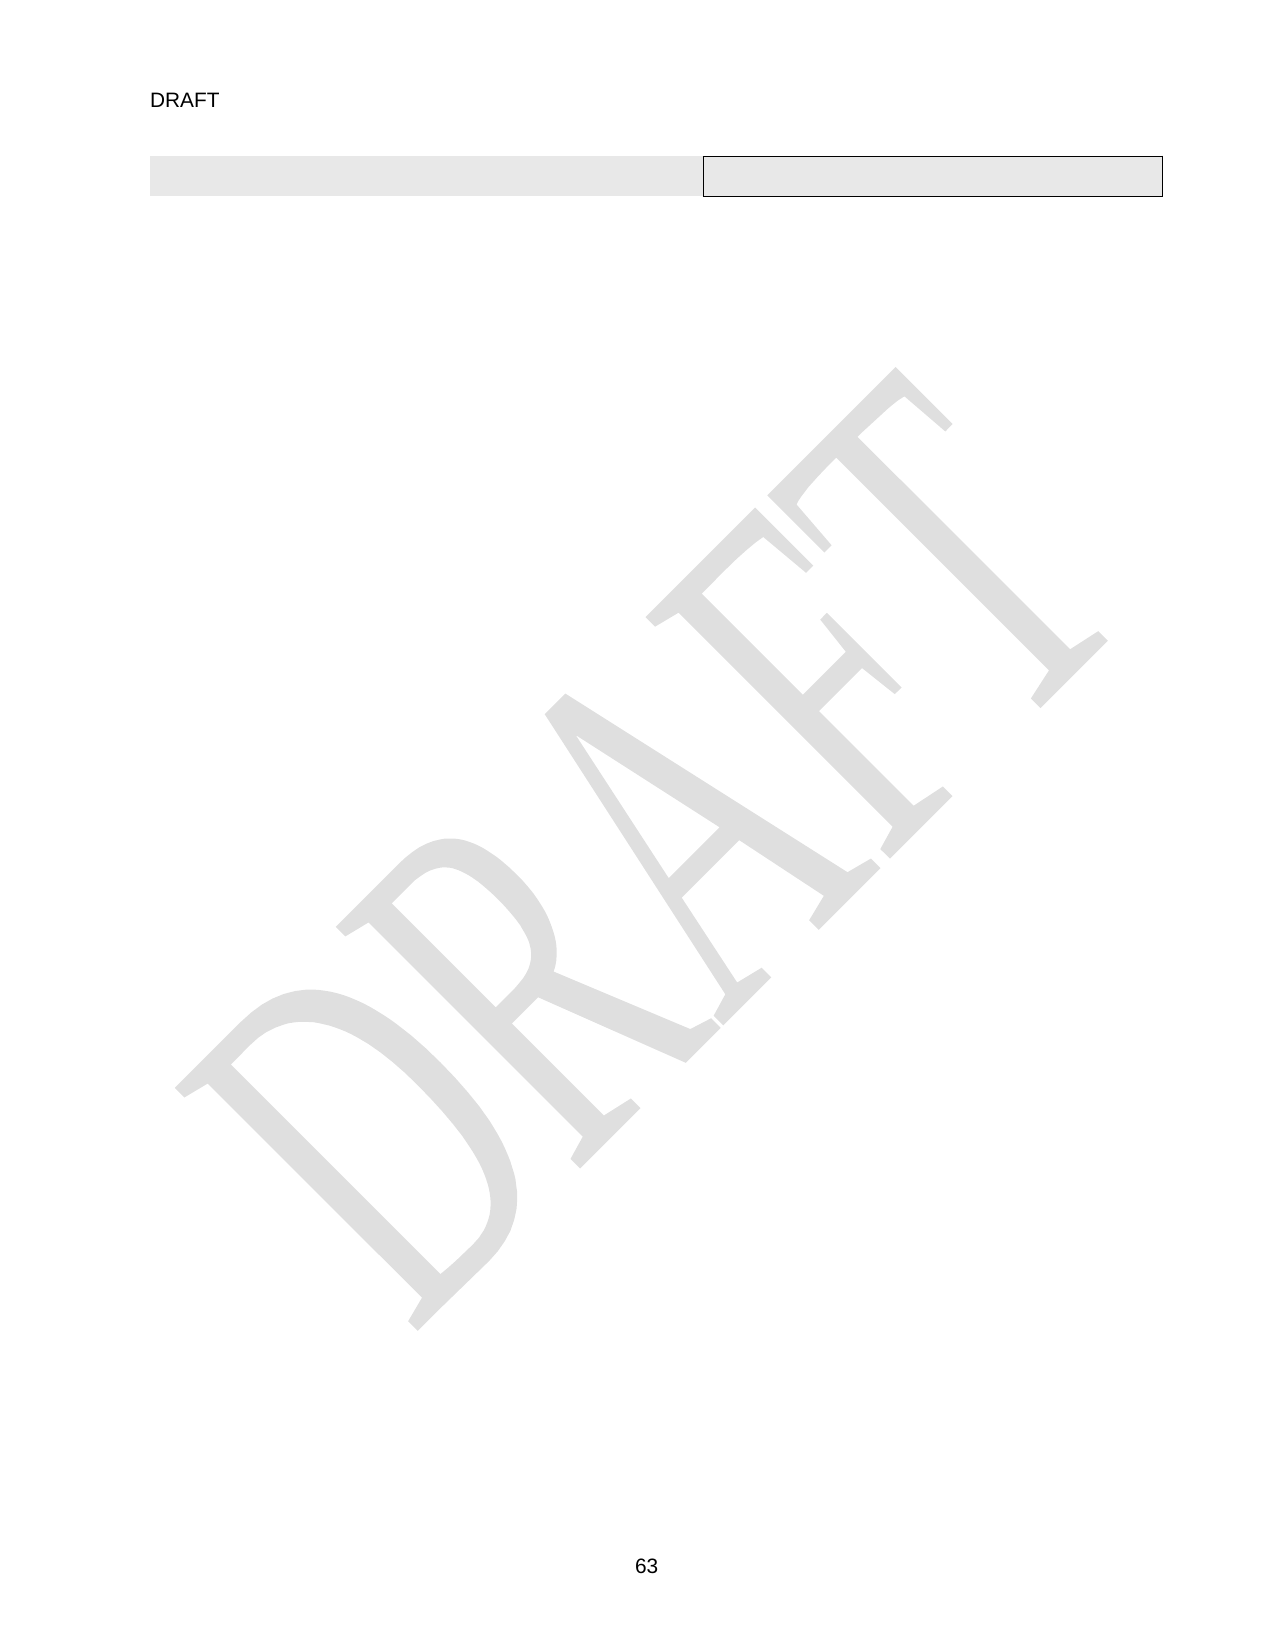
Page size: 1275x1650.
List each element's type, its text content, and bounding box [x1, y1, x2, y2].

table_cell 1 [704, 157, 811, 196]
table_cell r [1045, 157, 1162, 196]
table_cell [150, 156, 703, 196]
table_cell d [928, 157, 1045, 196]
table_cell 0 [811, 157, 928, 196]
